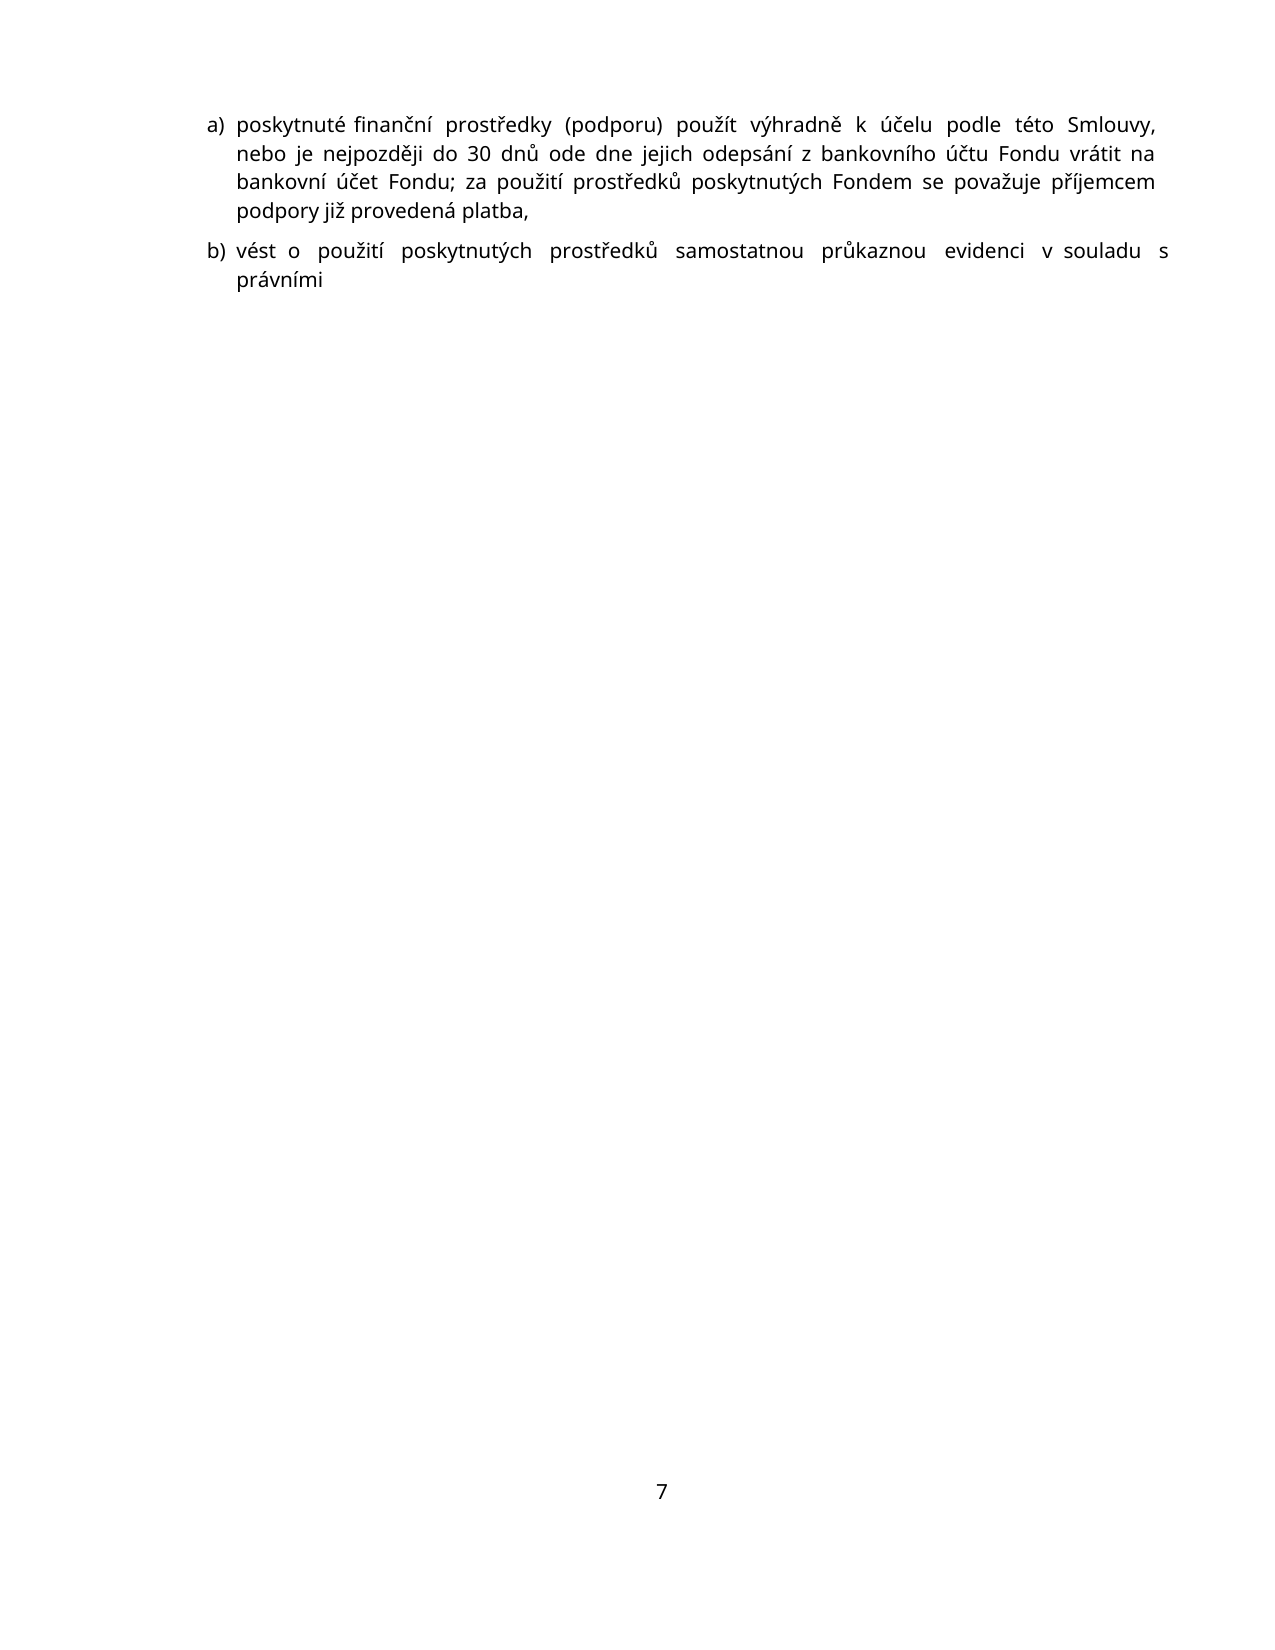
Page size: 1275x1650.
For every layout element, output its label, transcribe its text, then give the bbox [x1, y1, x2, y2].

list vést o použití poskytnutých prostředků samostatnou průkaznou evidenci v souladu s právními [207, 237, 1169, 293]
list poskytnuté finanční prostředky (podporu) použít výhradně k účelu podle této Smlouvy, nebo je nejpozději do 30 dnů ode dne jejich odepsání z bankovního účtu Fondu vrátit na bankovní účet Fondu; za použití prostředků poskytnutých Fondem se považuje příjemcem podpory již provedená platba, [207, 110, 1156, 224]
